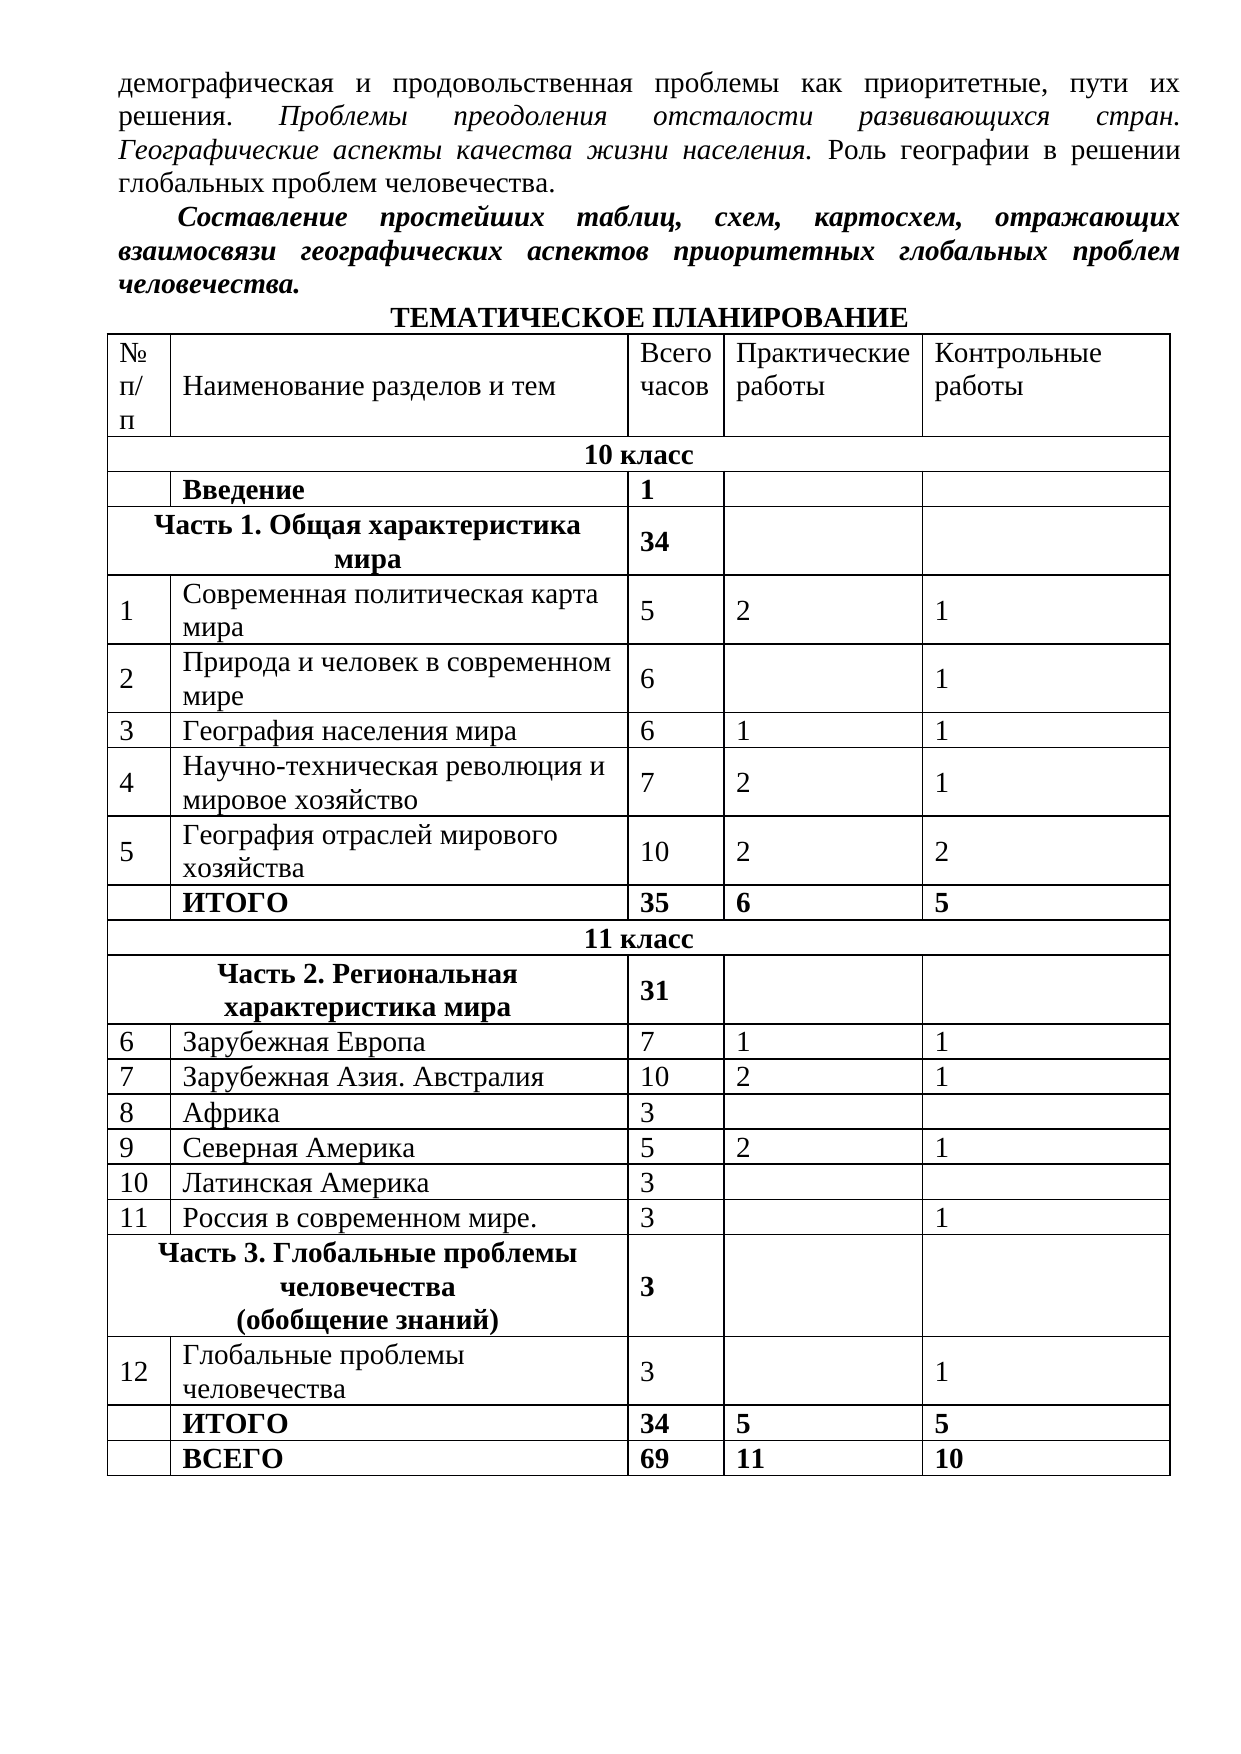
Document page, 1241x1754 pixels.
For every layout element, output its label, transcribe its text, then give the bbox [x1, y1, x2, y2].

table_header Наименование разделов и тем [171, 335, 627, 436]
table_cell 5 [725, 1406, 922, 1439]
table_cell Африка [171, 1095, 627, 1128]
table_cell Латинская Америка [171, 1165, 627, 1198]
table_cell 1 [923, 1060, 1169, 1093]
table_cell Введение [171, 472, 627, 506]
table_cell 5 [108, 817, 170, 884]
table_cell 12 [108, 1337, 170, 1404]
table_cell 1 [923, 1200, 1169, 1233]
table_cell 35 [629, 886, 723, 919]
table_cell 1 [108, 576, 170, 643]
table_cell 1 [923, 645, 1169, 712]
table_cell 2 [108, 645, 170, 712]
table_cell 11 класс [108, 921, 1169, 954]
table_cell 10 [629, 1060, 723, 1093]
table_cell ИТОГО [171, 1406, 627, 1439]
table_cell 8 [108, 1095, 170, 1128]
table_cell [725, 956, 922, 1023]
table_cell 1 [923, 1337, 1169, 1404]
table_cell 3 [108, 713, 170, 747]
table_cell 6 [725, 886, 922, 919]
table_cell 31 [629, 956, 723, 1023]
table_cell [725, 645, 922, 712]
table_cell [725, 1235, 922, 1336]
table_cell [725, 472, 922, 506]
table_cell [725, 507, 922, 574]
table_cell [923, 507, 1169, 574]
table_cell Часть 3. Глобальные проблемы человечества (обобщение знаний) [108, 1235, 627, 1336]
table_cell Научно-техническая революция и мировое хозяйство [171, 748, 627, 815]
table_cell 11 [108, 1200, 170, 1233]
table_cell 7 [629, 1025, 723, 1058]
table_cell 6 [629, 645, 723, 712]
table_cell 10 [629, 817, 723, 884]
table_cell [923, 1095, 1169, 1128]
table_cell 3 [629, 1235, 723, 1336]
table_cell [725, 1337, 922, 1404]
table_cell 2 [725, 1060, 922, 1093]
table_cell [108, 1406, 170, 1439]
table_cell 2 [725, 576, 922, 643]
table_cell Часть 1. Общая характеристика мира [108, 507, 627, 574]
table_cell [725, 1165, 922, 1198]
table_cell 4 [108, 748, 170, 815]
text ТЕМАТИЧЕСКОЕ ПЛАНИРОВАНИЕ [118, 300, 1181, 333]
table_cell География населения мира [171, 713, 627, 747]
table_cell [108, 886, 170, 919]
table_header № п/п [108, 335, 170, 436]
table_header Контрольные работы [923, 335, 1169, 436]
table_cell 6 [108, 1025, 170, 1058]
table_cell [725, 1095, 922, 1128]
table_cell [923, 472, 1169, 506]
table_cell 5 [629, 1130, 723, 1163]
table_cell Природа и человек в современном мире [171, 645, 627, 712]
table_cell 3 [629, 1200, 723, 1233]
table_cell 7 [108, 1060, 170, 1093]
table_cell 5 [923, 886, 1169, 919]
table_cell 10 [923, 1441, 1169, 1474]
table_cell Глобальные проблемы человечества [171, 1337, 627, 1404]
table_cell Зарубежная Азия. Австралия [171, 1060, 627, 1093]
table_cell Северная Америка [171, 1130, 627, 1163]
table_cell [108, 1441, 170, 1474]
table_cell Зарубежная Европа [171, 1025, 627, 1058]
table_cell Россия в современном мире. [171, 1200, 627, 1233]
table_cell [725, 1200, 922, 1233]
table_cell [108, 472, 170, 506]
table_cell 3 [629, 1165, 723, 1198]
table_cell 10 [108, 1165, 170, 1198]
table_cell 1 [923, 1130, 1169, 1163]
table_cell 1 [923, 576, 1169, 643]
table_cell 3 [629, 1337, 723, 1404]
table_cell 1 [923, 748, 1169, 815]
table_cell 5 [629, 576, 723, 643]
table_cell 34 [629, 1406, 723, 1439]
table_cell Современная политическая карта мира [171, 576, 627, 643]
table_cell 1 [923, 1025, 1169, 1058]
table_cell География отраслей мирового хозяйства [171, 817, 627, 884]
table_cell 10 класс [108, 437, 1169, 471]
table_cell 5 [923, 1406, 1169, 1439]
table_cell ВСЕГО [171, 1441, 627, 1474]
table_cell 7 [629, 748, 723, 815]
table_cell 69 [629, 1441, 723, 1474]
table_cell 2 [725, 1130, 922, 1163]
table_cell 11 [725, 1441, 922, 1474]
table_cell 1 [629, 472, 723, 506]
table_cell 3 [629, 1095, 723, 1128]
table_cell [923, 1235, 1169, 1336]
table_cell 2 [923, 817, 1169, 884]
table_cell 2 [725, 748, 922, 815]
text Составление простейших таблиц, схем, картосхем, отражающих взаимосвязи географических аспектов приоритетных глобальных проблем человечества. [118, 199, 1181, 300]
table_header Практические работы [725, 335, 922, 436]
table_cell 9 [108, 1130, 170, 1163]
table_cell [923, 1165, 1169, 1198]
table_cell 6 [629, 713, 723, 747]
table_header Всего часов [629, 335, 723, 436]
table_cell 2 [725, 817, 922, 884]
table_cell 1 [923, 713, 1169, 747]
table_cell 1 [725, 713, 922, 747]
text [118, 65, 1181, 199]
table_cell ИТОГО [171, 886, 627, 919]
table_cell Часть 2. Региональная характеристика мира [108, 956, 627, 1023]
table_cell 34 [629, 507, 723, 574]
table_cell 1 [725, 1025, 922, 1058]
table_cell [923, 956, 1169, 1023]
